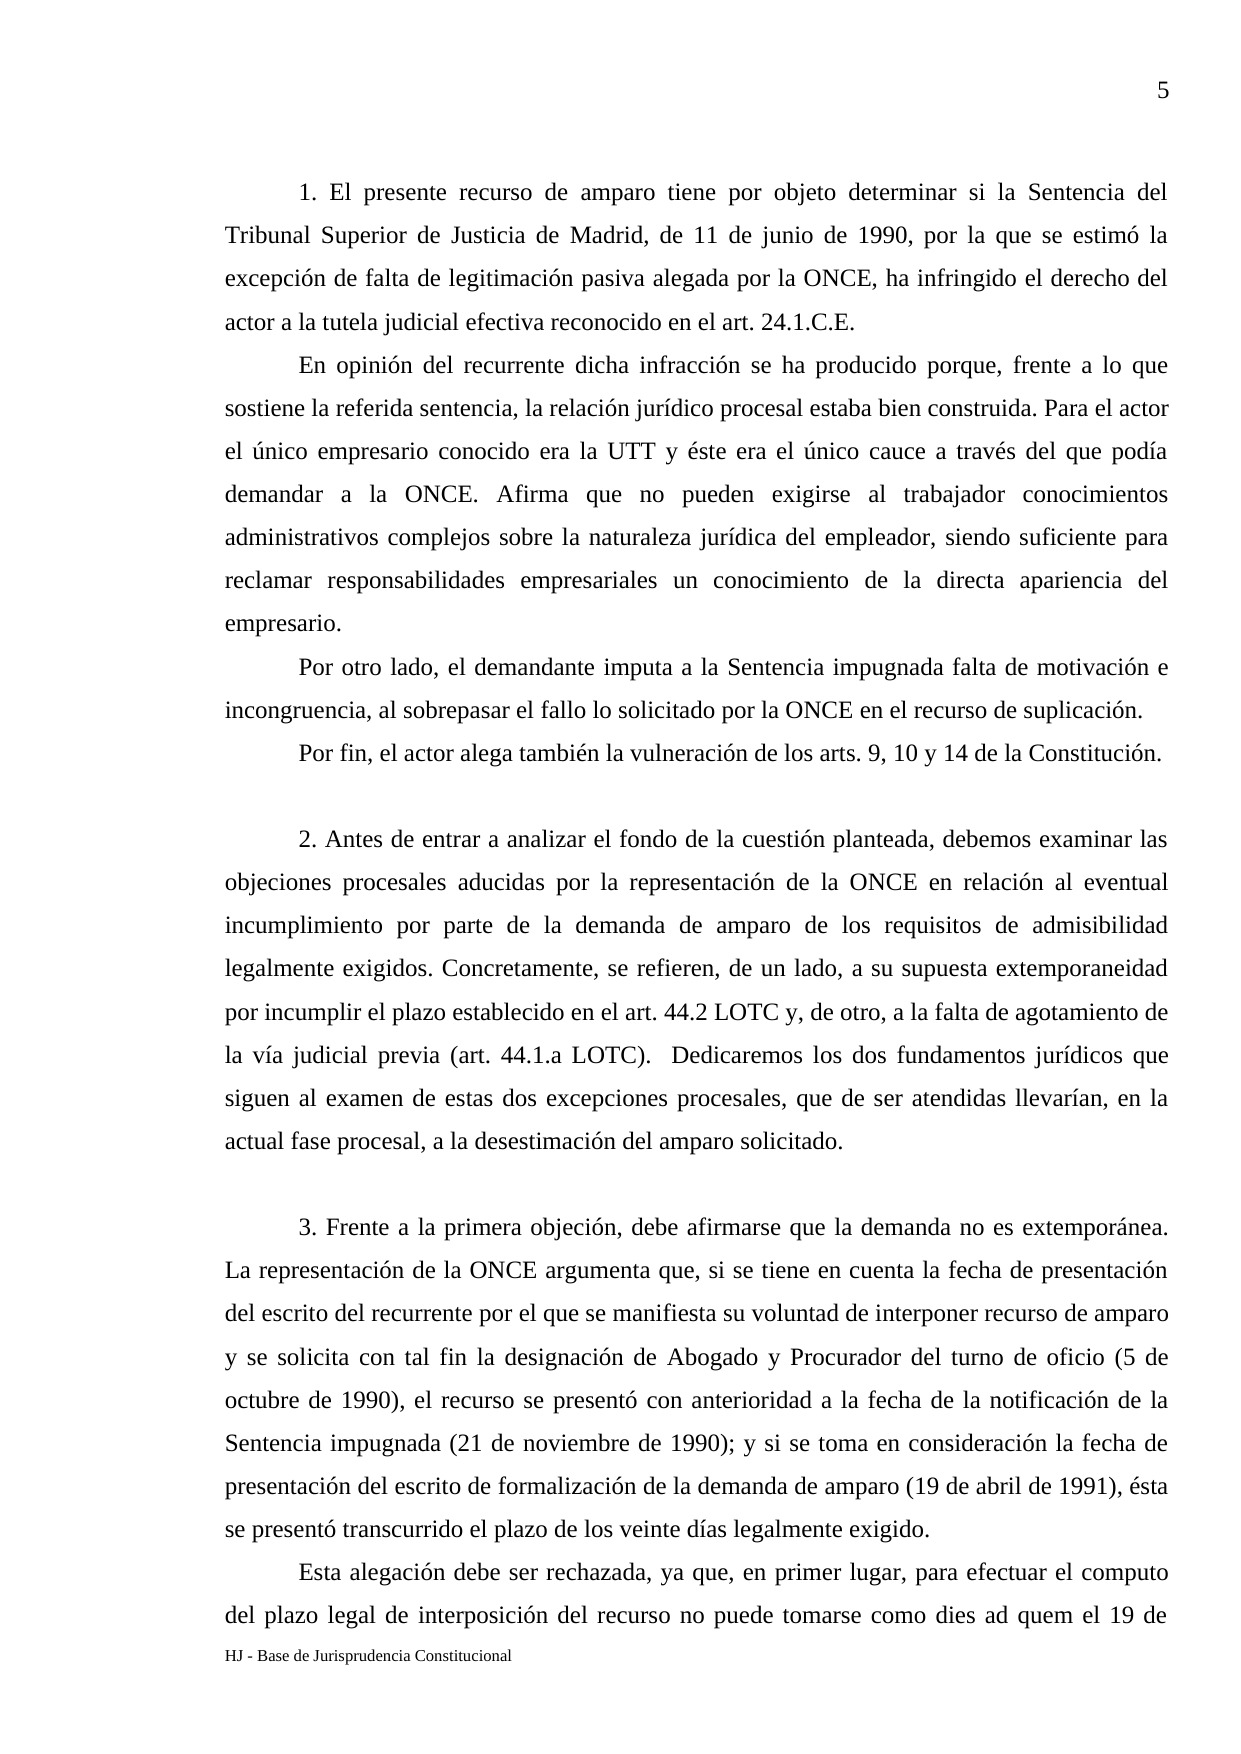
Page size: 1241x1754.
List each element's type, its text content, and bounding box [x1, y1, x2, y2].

text 1. El presente recurso de amparo tiene por objeto determinar si la Sentencia del Tribunal Superior de Justicia de Madrid, de 11 de junio de 1990, por la que se estimó la excepción de falta de legitimación pasiva alegada por la ONCE, ha infringido el derecho del actor a la tutela judicial efectiva reconocido en el art. 24.1.C.E. [224, 177, 1169, 335]
text Por fin, el actor alega también la vulneración de los arts. 9, 10 y 14 de la Constitución. [224, 738, 1169, 767]
text 2. Antes de entrar a analizar el fondo de la cuestión planteada, debemos examinar las objeciones procesales aducidas por la representación de la ONCE en relación al eventual incumplimiento por parte de la demanda de amparo de los requisitos de admisibilidad legalmente exigidos. Concretamente, se refieren, de un lado, a su supuesta extemporaneidad por incumplir el plazo establecido en el art. 44.2 LOTC y, de otro, a la falta de agotamiento de la vía judicial previa (art. 44.1.a LOTC). Dedicaremos los dos fundamentos jurídicos que siguen al examen de estas dos excepciones procesales, que de ser atendidas llevarían, en la actual fase procesal, a la desestimación del amparo solicitado. [224, 824, 1169, 1155]
text 3. Frente a la primera objeción, debe afirmarse que la demanda no es extemporánea. La representación de la ONCE argumenta que, si se tiene en cuenta la fecha de presentación del escrito del recurrente por el que se manifiesta su voluntad de interponer recurso de amparo y se solicita con tal fin la designación de Abogado y Procurador del turno de oficio (5 de octubre de 1990), el recurso se presentó con anterioridad a la fecha de la notificación de la Sentencia impugnada (21 de noviembre de 1990); y si se toma en consideración la fecha de presentación del escrito de formalización de la demanda de amparo (19 de abril de 1991), ésta se presentó transcurrido el plazo de los veinte días legalmente exigido. [224, 1212, 1169, 1543]
text En opinión del recurrente dicha infracción se ha producido porque, frente a lo que sostiene la referida sentencia, la relación jurídico procesal estaba bien construida. Para el actor el único empresario conocido era la UTT y éste era el único cauce a través del que podía demandar a la ONCE. Afirma que no pueden exigirse al trabajador conocimientos administrativos complejos sobre la naturaleza jurídica del empleador, siendo suficiente para reclamar responsabilidades empresariales un conocimiento de la directa apariencia del empresario. [224, 350, 1169, 637]
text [224, 1557, 1169, 1629]
text Por otro lado, el demandante imputa a la Sentencia impugnada falta de motivación e incongruencia, al sobrepasar el fallo lo solicitado por la ONCE en el recurso de suplicación. [224, 652, 1169, 723]
